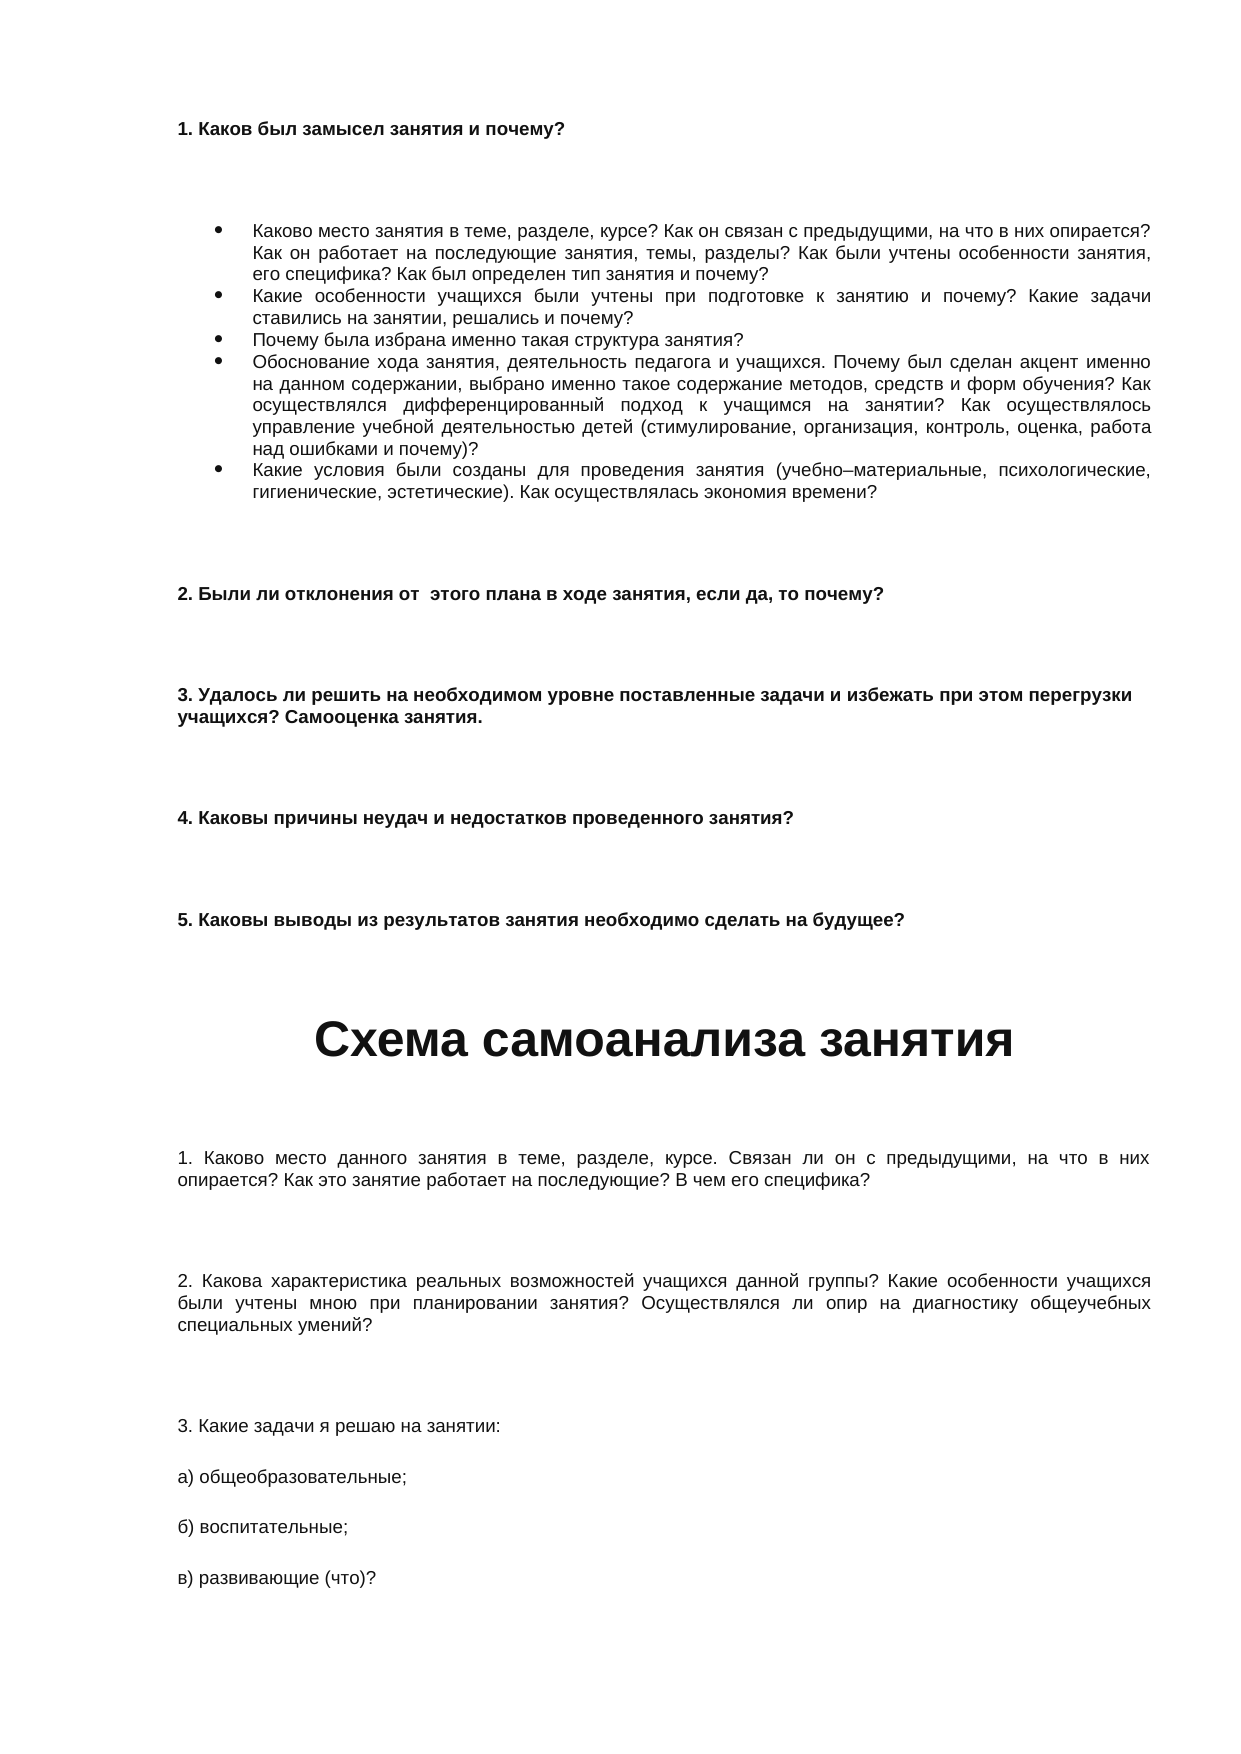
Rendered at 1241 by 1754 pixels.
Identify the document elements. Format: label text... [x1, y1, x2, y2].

text 1. Каков был замысел занятия и почему? [177, 118, 1152, 140]
text а) общеобразовательные; [177, 1466, 1152, 1487]
text в) развивающие (что)? [177, 1567, 1152, 1588]
list Какие особенности учащихся были учтены при подготовке к занятию и почему? Какие задачи ставились на занятии, решались и почему? [215, 285, 1152, 328]
list Обоснование хода занятия, деятельность педагога и учащихся. Почему был сделан акцент именно на данном содержании, выбрано именно такое содержание методов, средств и форм обучения? Как осуществлялся дифференцированный подход к учащимся на занятии? Как осуществлялось управление учебной деятельностью детей (стимулирование, организация, контроль, оценка, работа над ошибками и почему)? [215, 351, 1152, 459]
text 3. Удалось ли решить на необходимом уровне поставленные задачи и избежать при этом перегрузки учащихся? Самооценка занятия. [177, 684, 1152, 727]
text 4. Каковы причины неудач и недостатков проведенного занятия? [177, 807, 1152, 828]
text б) воспитательные; [177, 1516, 1152, 1538]
text Схема самоанализа занятия [177, 1010, 1152, 1067]
list Почему была избрана именно такая структура занятия? [215, 328, 1152, 351]
text 2. Какова характеристика реальных возможностей учащихся данной группы? Какие особенности учащихся были учтены мною при планировании занятия? Осуществлялся ли опир на диагностику общеучебных специальных умений? [177, 1270, 1152, 1335]
text 3. Какие задачи я решаю на занятии: [177, 1415, 1152, 1436]
list Каково место занятия в теме, разделе, курсе? Как он связан с предыдущими, на что в них опирается? Как он работает на последующие занятия, темы, разделы? Как были учтены особенности занятия, его специфика? Как был определен тип занятия и почему? [215, 219, 1152, 285]
text 5. Каковы выводы из результатов занятия необходимо сделать на будущее? [177, 908, 1152, 930]
list Какие условия были созданы для проведения занятия (учебно–материальные, психологические, гигиенические, эстетические). Как осуществлялась экономия времени? [215, 459, 1152, 502]
text 2. Были ли отклонения от этого плана в ходе занятия, если да, то почему? [177, 582, 1152, 604]
text 1. Каково место данного занятия в теме, разделе, курсе. Связан ли он с предыдущими, на что в них опирается? Как это занятие работает на последующие? В чем его специфика? [177, 1147, 1152, 1190]
